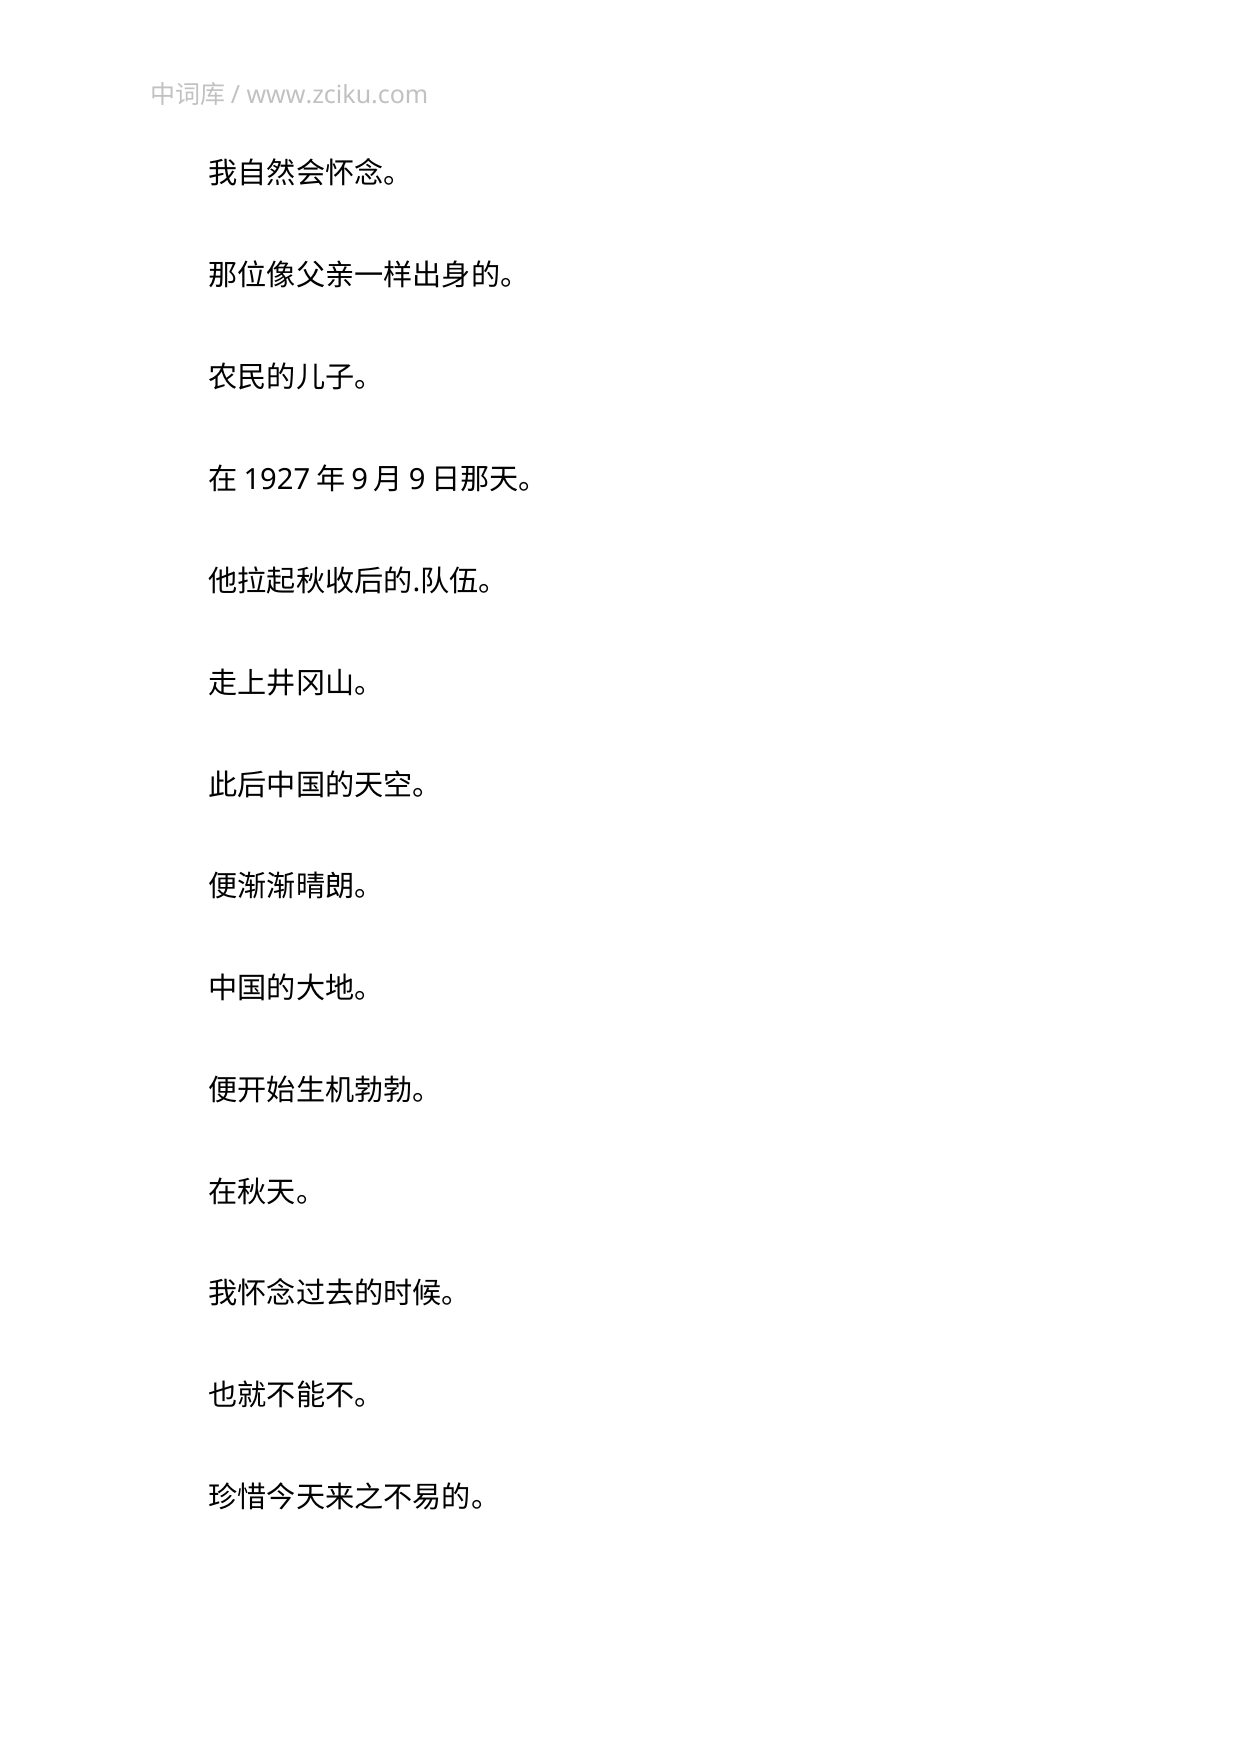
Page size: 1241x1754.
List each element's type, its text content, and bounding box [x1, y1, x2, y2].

text 走上井冈山。 [150, 659, 1090, 702]
text 在秋天。 [150, 1168, 1090, 1210]
text 中国的大地。 [150, 964, 1090, 1007]
text 此后中国的天空。 [150, 761, 1090, 803]
text 农民的儿子。 [150, 353, 1090, 396]
text 在1927年9月9日那天。 [150, 455, 1090, 498]
text 珍惜今天来之不易的。 [150, 1473, 1090, 1516]
text 便渐渐晴朗。 [150, 863, 1090, 905]
text 我自然会怀念。 [150, 150, 1090, 192]
text 他拉起秋收后的.队伍。 [150, 557, 1090, 600]
text 便开始生机勃勃。 [150, 1066, 1090, 1109]
text 也就不能不。 [150, 1372, 1090, 1414]
text 那位像父亲一样出身的。 [150, 252, 1090, 294]
text 我怀念过去的时候。 [150, 1270, 1090, 1312]
